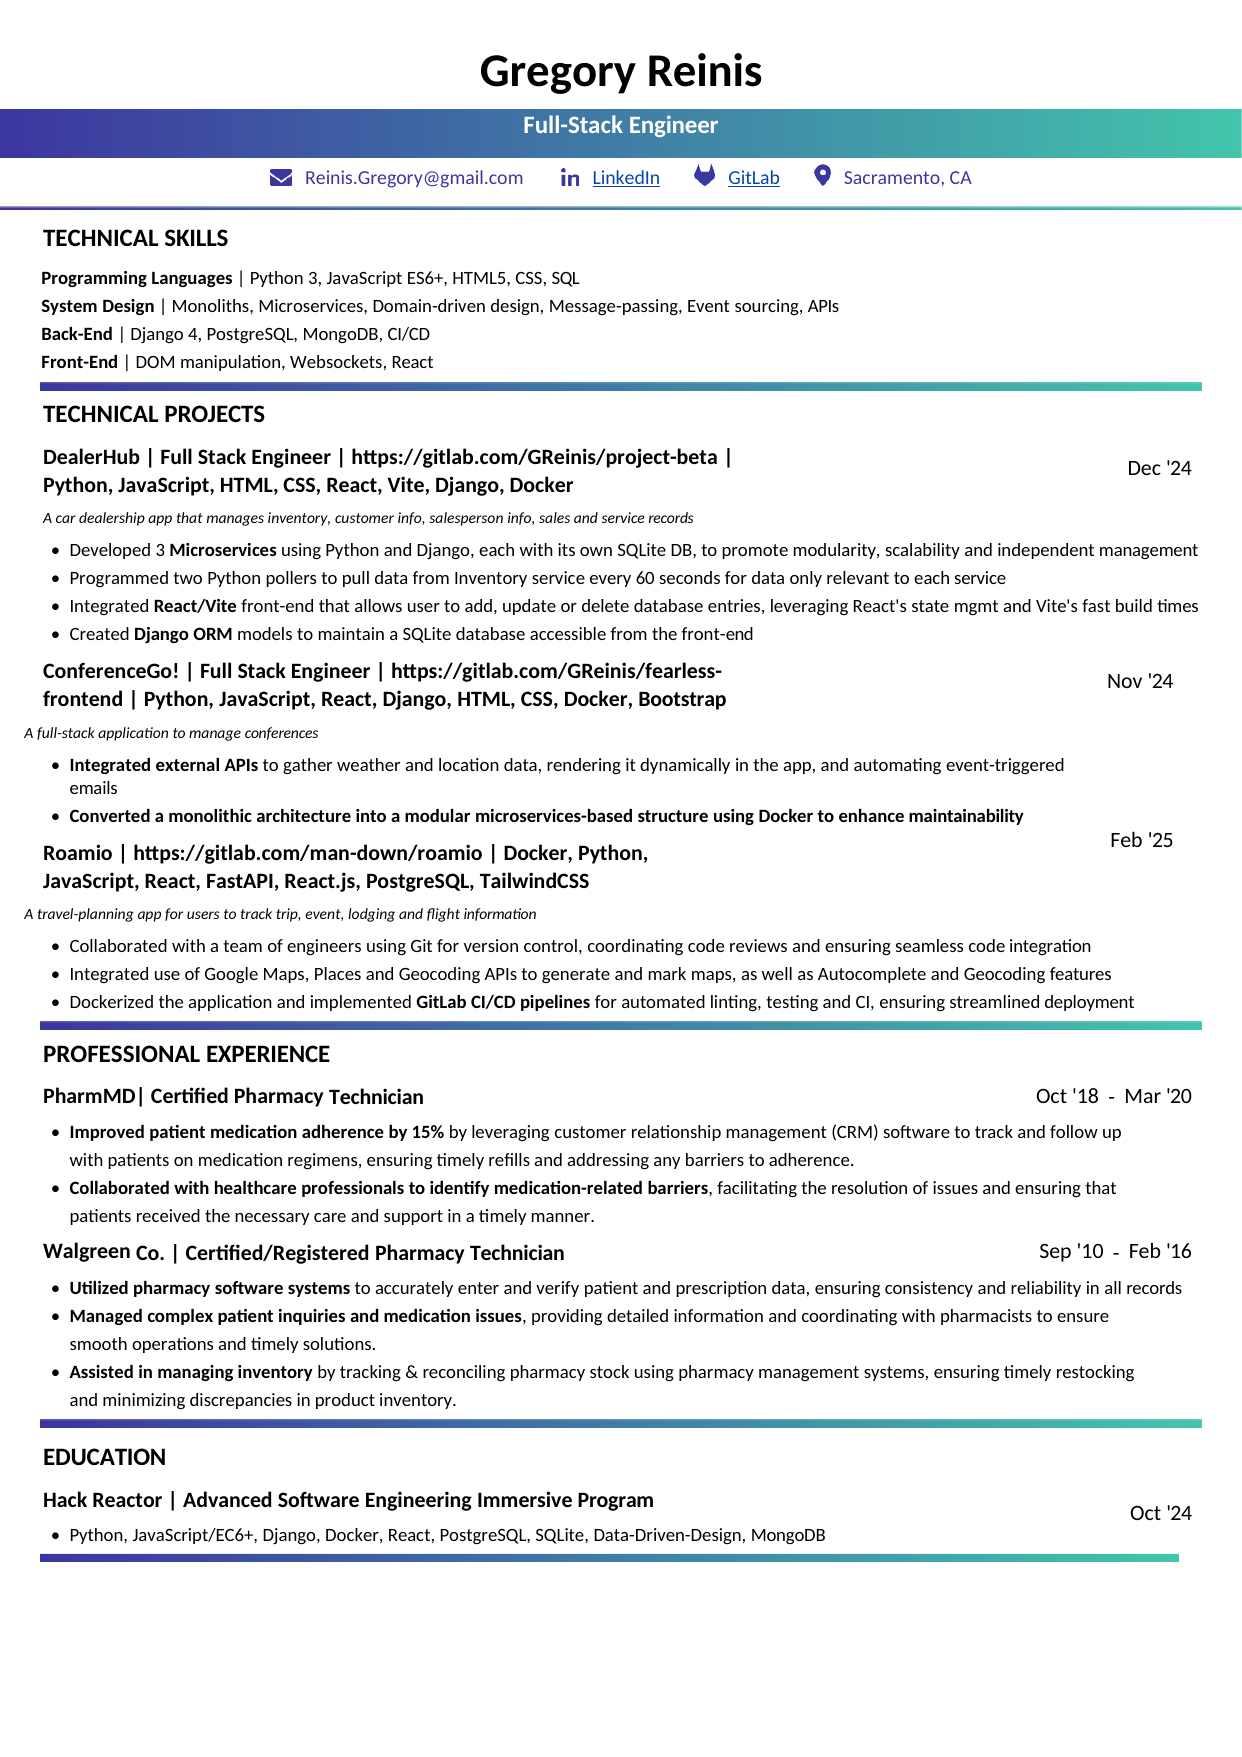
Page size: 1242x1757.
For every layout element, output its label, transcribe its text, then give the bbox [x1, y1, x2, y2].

text Walgreen Co. | Certified/Registered Pharmacy Technician Sep '10 - Feb '16 [43, 1237, 1212, 1265]
list Assisted in managing inventory by tracking & reconciling pharmacy stock using pharmacy management systems, ensuring timely restocking and minimizing discrepancies in product inventory. [51, 1360, 1163, 1411]
list Created Django ORM models to maintain a SQLite database accessible from the front-end [51, 622, 1212, 645]
picture [694, 164, 715, 186]
list Improved patient medication adherence by 15% by leveraging customer relationship management (CRM) software to track and follow up with patients on medication regimens, ensuring timely refills and addressing any barriers to adherence. [51, 1121, 1155, 1171]
text Oct '24 [1130, 1499, 1212, 1526]
subtitle DealerHub | Full Stack Engineer | https://gitlab.com/GReinis/project-beta | Python, JavaScript, HTML, CSS, React, Vite, Django, Docker [43, 443, 795, 497]
picture [40, 1553, 1179, 1562]
text Front-End | DOM manipulation, Websockets, React [41, 351, 842, 373]
text Reinis.Gregory@gmail.com LinkedIn GitLab Sacramento, CA [30, 165, 1212, 190]
list Integrated use of Google Maps, Places and Geocoding APIs to generate and mark maps, as well as Autocomplete and Geocoding features [51, 962, 1117, 985]
text A travel-planning app for users to track trip, event, lodging and flight information [24, 904, 1117, 923]
list Collaborated with a team of engineers using Git for version control, coordinating code reviews and ensuring seamless code integration [51, 934, 1117, 957]
list Collaborated with healthcare professionals to identify medication-related barriers, facilitating the resolution of issues and ensuring that patients received the necessary care and support in a timely manner. [51, 1176, 1179, 1227]
subtitle EDUCATION [43, 1423, 1212, 1471]
list Dockerized the application and implemented GitLab CI/CD pipelines for automated linting, testing and CI, ensuring streamlined deployment [51, 990, 1212, 1013]
list Python, JavaScript/EC6+, Django, Docker, React, PostgreSQL, SQLite, Data-Driven-Design, MongoDB [51, 1523, 826, 1546]
list Utilized pharmacy software systems to accurately enter and verify patient and prescription data, ensuring consistency and reliability in all records [51, 1276, 1212, 1299]
subtitle TECHNICAL SKILLS [43, 223, 1212, 253]
text A car dealership app that manages inventory, customer info, salesperson info, sales and service records [43, 508, 842, 527]
text Back-End | Django 4, PostgreSQL, MongoDB, CI/CD [41, 322, 842, 345]
title Gregory Reinis [30, 41, 1212, 98]
picture [814, 164, 831, 186]
list Integrated React/Vite front-end that allows user to add, update or delete database entries, leveraging React's state mgmt and Vite's fast build times [51, 594, 1212, 617]
text Dec '24 [1127, 454, 1212, 481]
text Feb '25 [1119, 826, 1212, 853]
text Programming Languages | Python 3, JavaScript ES6+, HTML5, CSS, SQL [41, 266, 842, 289]
text Nov '24 [1119, 667, 1212, 693]
subtitle Hack Reactor | Advanced Software Engineering Immersive Program [43, 1486, 826, 1513]
text System Design | Monoliths, Microservices, Domain-driven design, Message-passing, Event sourcing, APIs [41, 294, 842, 317]
list Managed complex patient inquiries and medication issues, providing detailed information and coordinating with pharmacists to ensure smooth operations and timely solutions. [51, 1304, 1168, 1355]
picture [0, 109, 1242, 158]
picture [40, 382, 1202, 391]
picture [270, 169, 292, 186]
subtitle ConferenceGo! | Full Stack Engineer | https://gitlab.com/GReinis/fearless- frontend | Python, JavaScript, React, Django, HTML, CSS, Docker, Bootstrap [43, 657, 737, 711]
subtitle Roamio | https://gitlab.com/man-down/roamio | Docker, Python, JavaScript, React, FastAPI, React.js, PostgreSQL, TailwindCSS [43, 839, 737, 893]
picture [40, 1021, 1202, 1030]
picture [561, 168, 579, 186]
text A full-stack application to manage conferences [24, 723, 1117, 742]
subtitle TECHNICAL PROJECTS [43, 398, 842, 428]
picture [40, 1419, 1202, 1428]
text PharmMD| Certified Pharmacy Technician Oct '18 - Mar '20 [43, 1082, 1212, 1110]
list Converted a monolithic architecture into a modular microservices-based structure using Docker to enhance maintainability [51, 804, 1117, 827]
list Developed 3 Microservices using Python and Django, each with its own SQLite DB, to promote modularity, scalability and independent management [51, 538, 1212, 561]
subtitle PROFESSIONAL EXPERIENCE [43, 1027, 1212, 1068]
list Integrated external APIs to gather weather and location data, rendering it dynamically in the app, and automating event-triggered emails [51, 753, 1117, 799]
picture [0, 206, 1242, 210]
list Programmed two Python pollers to pull data from Inventory service every 60 seconds for data only relevant to each service [51, 566, 1212, 589]
